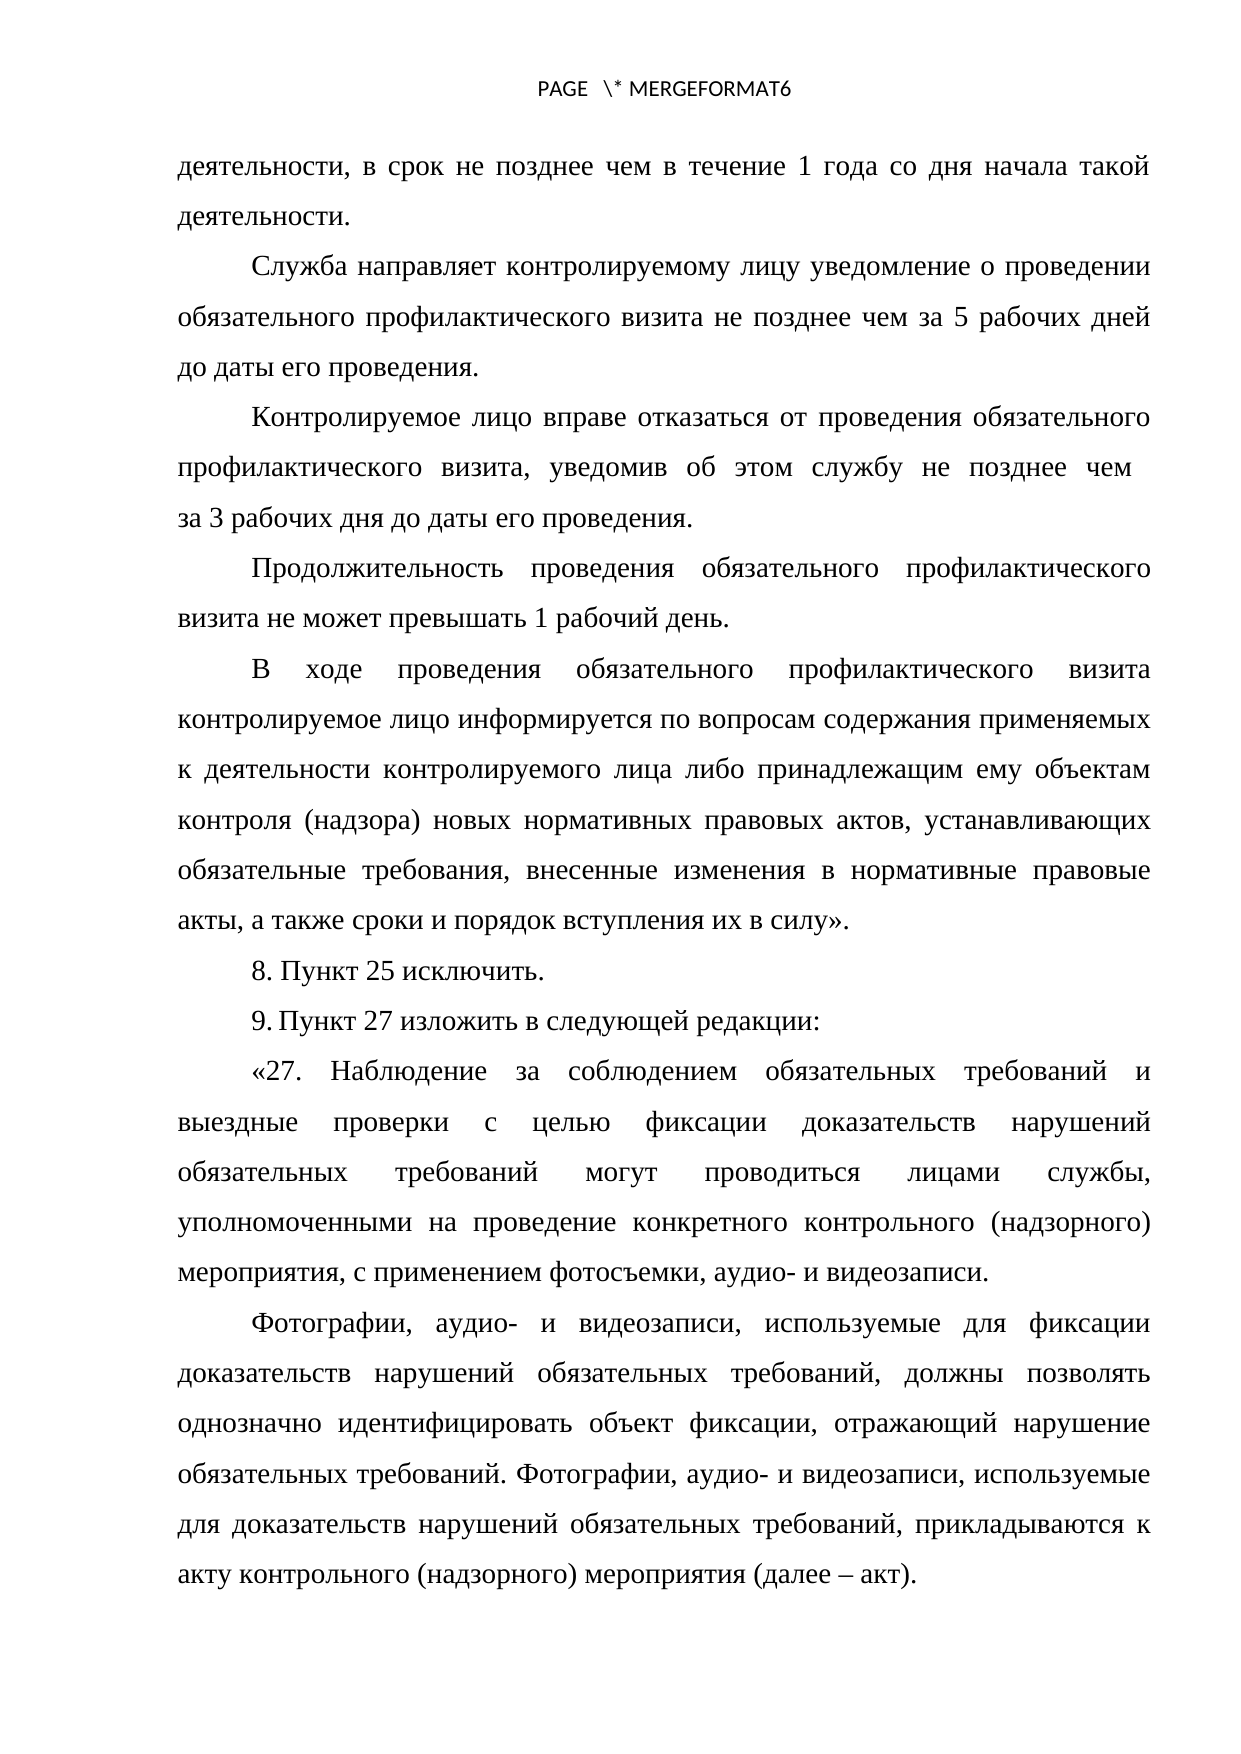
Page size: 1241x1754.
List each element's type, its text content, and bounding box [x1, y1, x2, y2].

text Фотографии, аудио- и видеозаписи, используемые для фиксации доказательств нарушений обязательных требований, должны позволять однозначно идентифицировать объект фиксации, отражающий нарушение обязательных требований. Фотографии, аудио- и видеозаписи, используемые для доказательств нарушений обязательных требований, прикладываются к акту контрольного (надзорного) мероприятия (далее – акт). [177, 1305, 1152, 1590]
text 8. Пункт 25 исключить. [177, 953, 1152, 986]
text Служба направляет контролируемому лицу уведомление о проведении обязательного профилактического визита не позднее чем за 5 рабочих дней до даты его проведения. [177, 248, 1152, 382]
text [177, 148, 1152, 232]
text «27. Наблюдение за соблюдением обязательных требований и выездные проверки с целью фиксации доказательств нарушений обязательных требований могут проводиться лицами службы, уполномоченными на проведение конкретного контрольного (надзорного) мероприятия, с применением фотосъемки, аудио- и видеозаписи. [177, 1053, 1152, 1288]
text В ходе проведения обязательного профилактического визита контролируемое лицо информируется по вопросам содержания применяемых к деятельности контролируемого лица либо принадлежащим ему объектам контроля (надзора) новых нормативных правовых актов, устанавливающих обязательные требования, внесенные изменения в нормативные правовые акты, а также сроки и порядок вступления их в силу». [177, 651, 1152, 936]
text 9. Пункт 27 изложить в следующей редакции: [177, 1003, 1152, 1037]
text Продолжительность проведения обязательного профилактического визита не может превышать 1 рабочий день. [177, 550, 1152, 634]
text Контролируемое лицо вправе отказаться от проведения обязательного профилактического визита, уведомив об этом службу не позднее чем за 3 рабочих дня до даты его проведения. [177, 399, 1152, 533]
